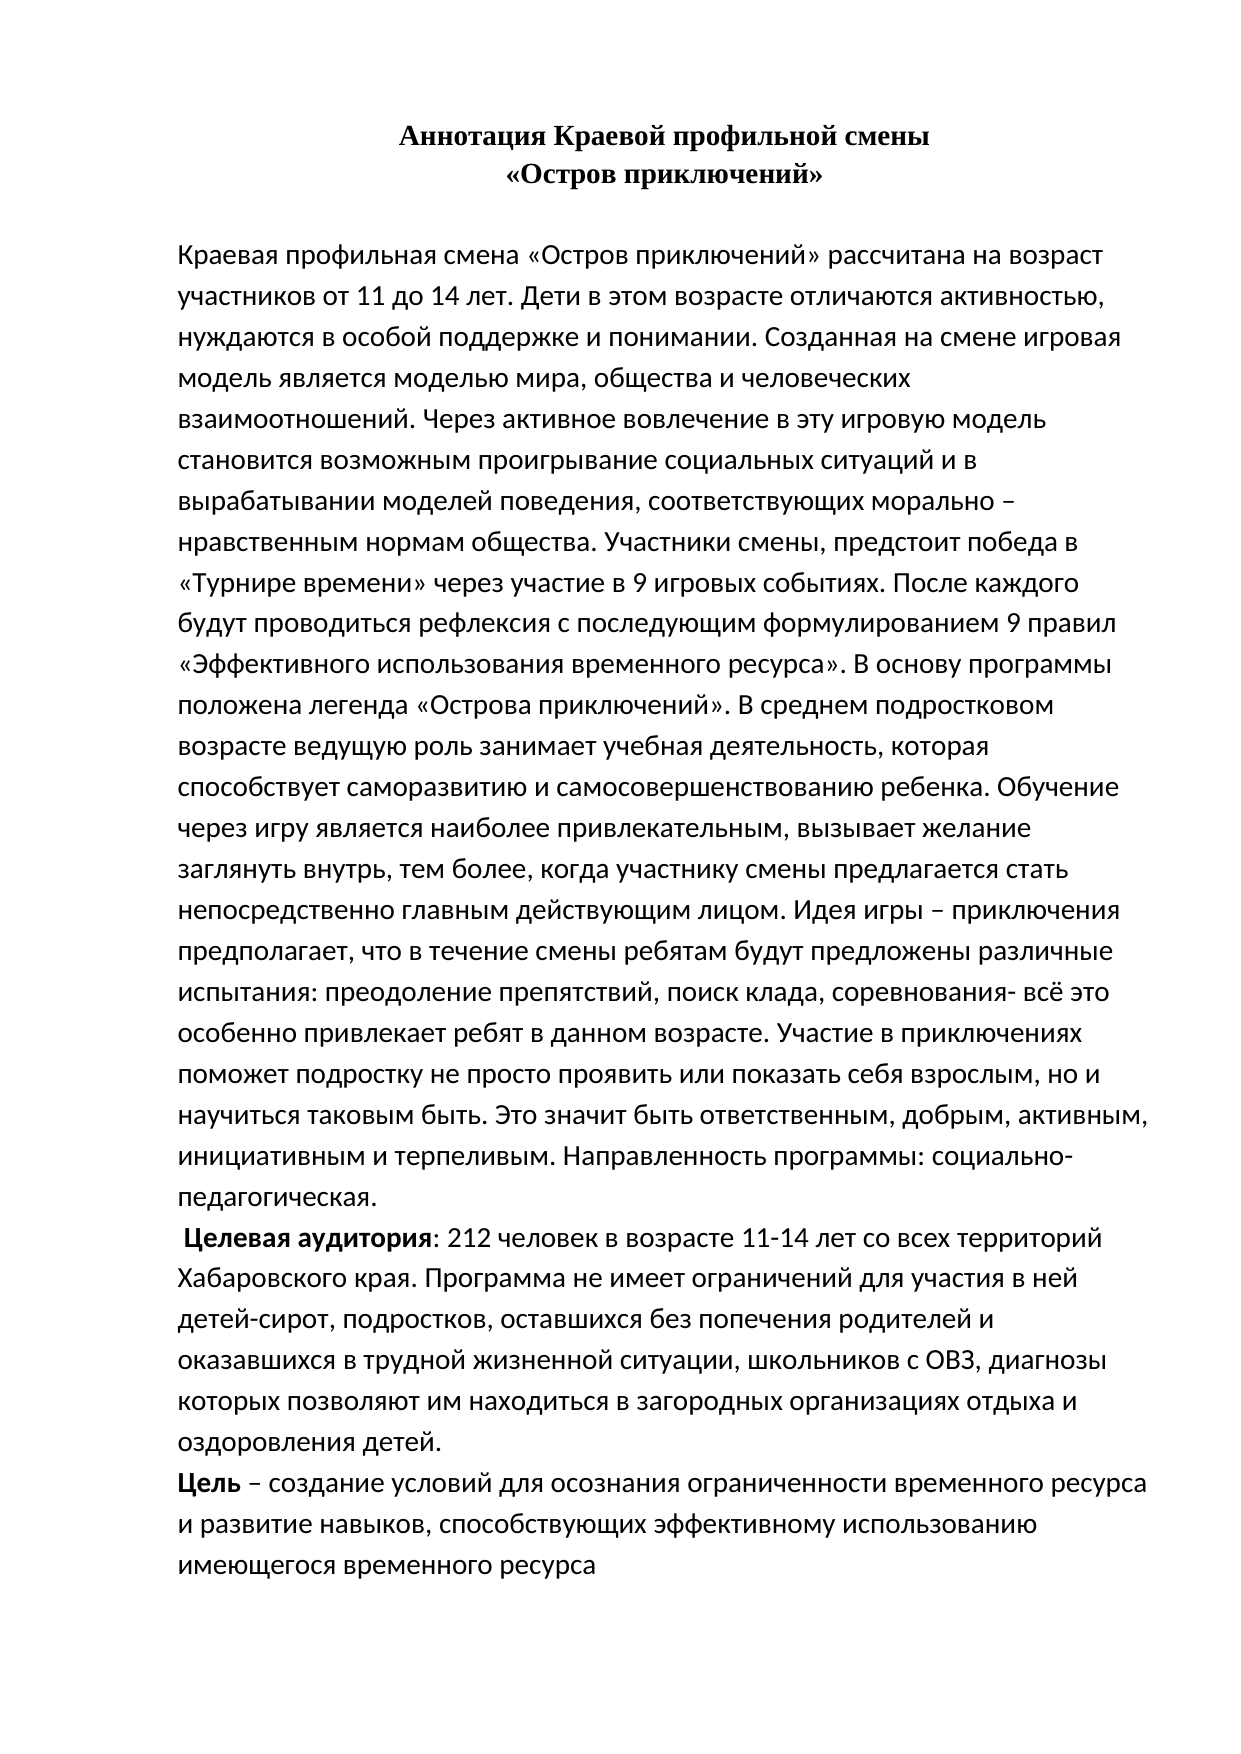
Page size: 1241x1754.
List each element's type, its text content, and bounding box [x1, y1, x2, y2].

text «Остров приключений» [177, 157, 1152, 190]
text Цель – создание условий для осознания ограниченности временного ресурса и развитие навыков, способствующих эффективному использованию имеющегося временного ресурса [177, 1464, 1152, 1582]
text Краевая профильная смена «Остров приключений» рассчитана на возраст участников от 11 до 14 лет. Дети в этом возрасте отличаются активностью, нуждаются в особой поддержке и понимании. Созданная на смене игровая модель является моделью мира, общества и человеческих взаимоотношений. Через активное вовлечение в эту игровую модель становится возможным проигрывание социальных ситуаций и в вырабатывании моделей поведения, соответствующих морально – нравственным нормам общества. Участники смены, предстоит победа в «Турнире времени» через участие в 9 игровых событиях. После каждого будут проводиться рефлексия с последующим формулированием 9 правил «Эффективного использования временного ресурса». В основу программы положена легенда «Острова приключений». В среднем подростковом возрасте ведущую роль занимает учебная деятельность, которая способствует саморазвитию и самосовершенствованию ребенка. Обучение через игру является наиболее привлекательным, вызывает желание заглянуть внутрь, тем более, когда участнику смены предлагается стать непосредственно главным действующим лицом. Идея игры – приключения предполагает, что в течение смены ребятам будут предложены различные испытания: преодоление препятствий, поиск клада, соревнования- всё это особенно привлекает ребят в данном возрасте. Участие в приключениях поможет подростку не просто проявить или показать себя взрослым, но и научиться таковым быть. Это значит быть ответственным, добрым, активным, инициативным и терпеливым. Направленность программы: социально-педагогическая. [177, 236, 1152, 1213]
text Целевая аудитория: 212 человек в возрасте 11-14 лет со всех территорий Хабаровского края. Программа не имеет ограничений для участия в ней детей-сирот, подростков, оставшихся без попечения родителей и оказавшихся в трудной жизненной ситуации, школьников с ОВЗ, диагнозы которых позволяют им находиться в загородных организациях отдыха и оздоровления детей. [177, 1219, 1152, 1459]
text Аннотация Краевой профильной смены [177, 118, 1152, 152]
